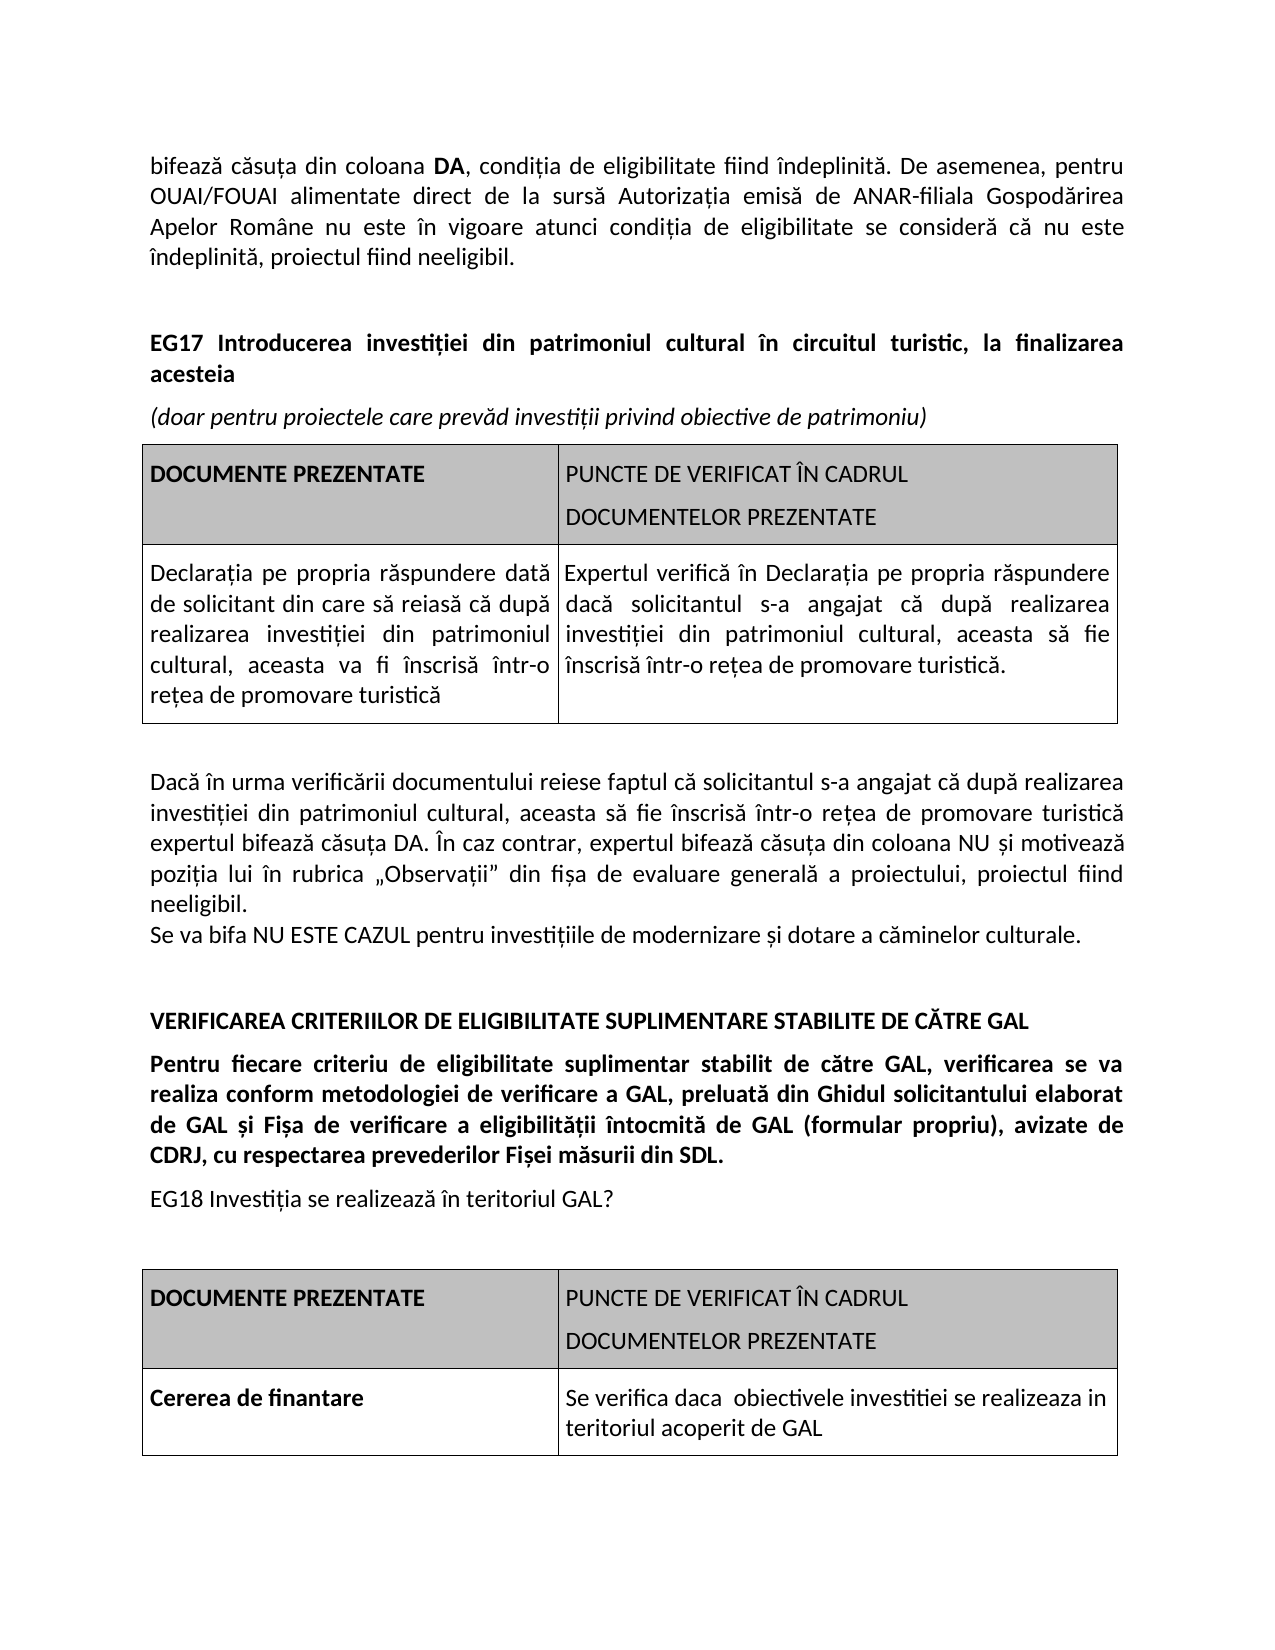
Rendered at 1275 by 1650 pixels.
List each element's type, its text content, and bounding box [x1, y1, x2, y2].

text EG18 Investiția se realizează în teritoriul GAL? [150, 1183, 1125, 1213]
table_header DOCUMENTE PREZENTATE [143, 445, 558, 544]
text Se va bifa NU ESTE CAZUL pentru investițiile de modernizare și dotare a căminelor culturale. [150, 919, 1125, 949]
table_cell Se verifica daca obiectivele investitiei se realizeaza in teritoriul acoperit de GAL [559, 1369, 1117, 1455]
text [150, 150, 1125, 272]
table_header DOCUMENTE PREZENTATE [143, 1270, 558, 1368]
text EG17 Introducerea investiției din patrimoniul cultural în circuitul turistic, la finalizarea acesteia [150, 328, 1125, 389]
text Pentru fiecare criteriu de eligibilitate suplimentar stabilit de către GAL, verificarea se va realiza conform metodologiei de verificare a GAL, preluată din Ghidul solicitantului elaborat de GAL și Fișa de verificare a eligibilității întocmită de GAL (formular propriu), avizate de CDRJ, cu respectarea prevederilor Fișei măsurii din SDL. [150, 1048, 1125, 1170]
table_cell Cererea de finantare [143, 1369, 558, 1455]
table_header PUNCTE DE VERIFICAT ÎN CADRUL DOCUMENTELOR PREZENTATE [559, 445, 1117, 544]
table_cell Expertul verifică în Declarația pe propria răspundere dacă solicitantul s-a angajat că după realizarea investiției din patrimoniul cultural, aceasta să fie înscrisă într-o rețea de promovare turistică. [559, 545, 1117, 722]
table_header PUNCTE DE VERIFICAT ÎN CADRUL DOCUMENTELOR PREZENTATE [559, 1270, 1117, 1368]
text VERIFICAREA CRITERIILOR DE ELIGIBILITATE SUPLIMENTARE STABILITE DE CĂTRE GAL [150, 1005, 1125, 1036]
table_cell Declarația pe propria răspundere dată de solicitant din care să reiasă că după realizarea investiției din patrimoniul cultural, aceasta va fi înscrisă într-o rețea de promovare turistică [143, 545, 558, 722]
text Dacă în urma verificării documentului reiese faptul că solicitantul s-a angajat că după realizarea investiției din patrimoniul cultural, aceasta să fie înscrisă într-o rețea de promovare turistică expertul bifează căsuţa DA. În caz contrar, expertul bifează căsuţa din coloana NU şi motivează poziţia lui în rubrica „Observaţii” din fişa de evaluare generală a proiectului, proiectul fiind neeligibil. [150, 766, 1125, 919]
text (doar pentru proiectele care prevăd investiții privind obiective de patrimoniu) [150, 401, 1125, 432]
